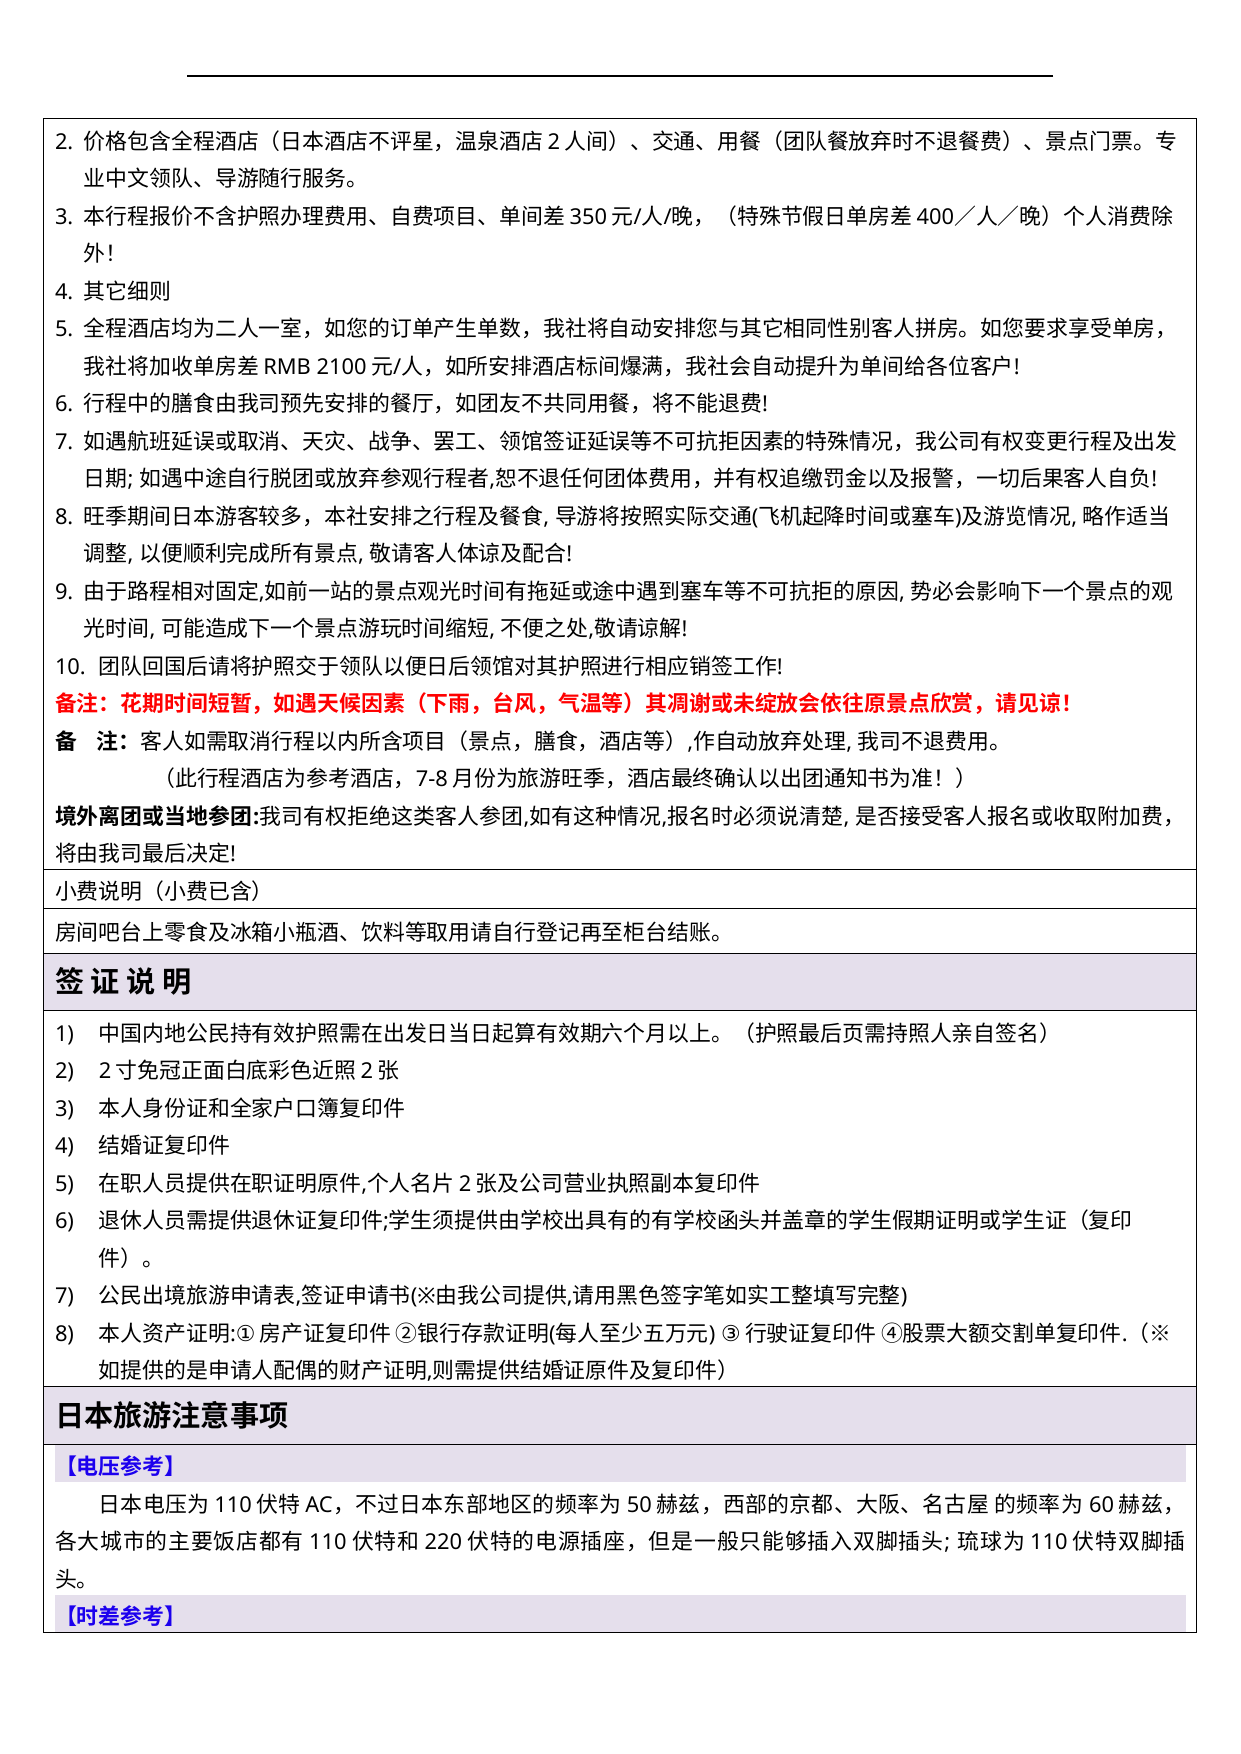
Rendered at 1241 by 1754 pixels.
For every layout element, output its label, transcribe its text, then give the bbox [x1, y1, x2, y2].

table_cell 签 证 说 明 [44, 954, 1196, 1010]
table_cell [44, 1445, 1196, 1632]
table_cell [44, 119, 1196, 869]
table_cell 中国内地公民持有效护照需在出发日当日起算有效期六个月以上。（护照最后页需持照人亲自签名） 2寸免冠正面白底彩色近照2张 本人身份证和全家户口簿复印件 结婚证复印件 在职人员提供在职证明原件,个人名片2张及公司营业执照副本复印件 退休人员需提供退休证复印件;学生须提供由学校出具有的有学校函头并盖章的学生假期证明或学生证（复印件）。 公民出境旅游申请表,签证申请书(※由我公司提供,请用黑色签字笔如实工整填写完整) 本人资产证明:①房产证复印件 ②银行存款证明(每人至少五万元) ③行驶证复印件 ④股票大额交割单复印件.（※如提供的是申请人配偶的财产证明,则需提供结婚证原件及复印件） [44, 1011, 1196, 1386]
table_cell 房间吧台上零食及冰箱小瓶酒、饮料等取用请自行登记再至柜台结账。 [44, 909, 1196, 952]
table_cell 小费说明（小费已含） [44, 870, 1196, 908]
table_cell 日本旅游注意事项 [44, 1387, 1196, 1444]
